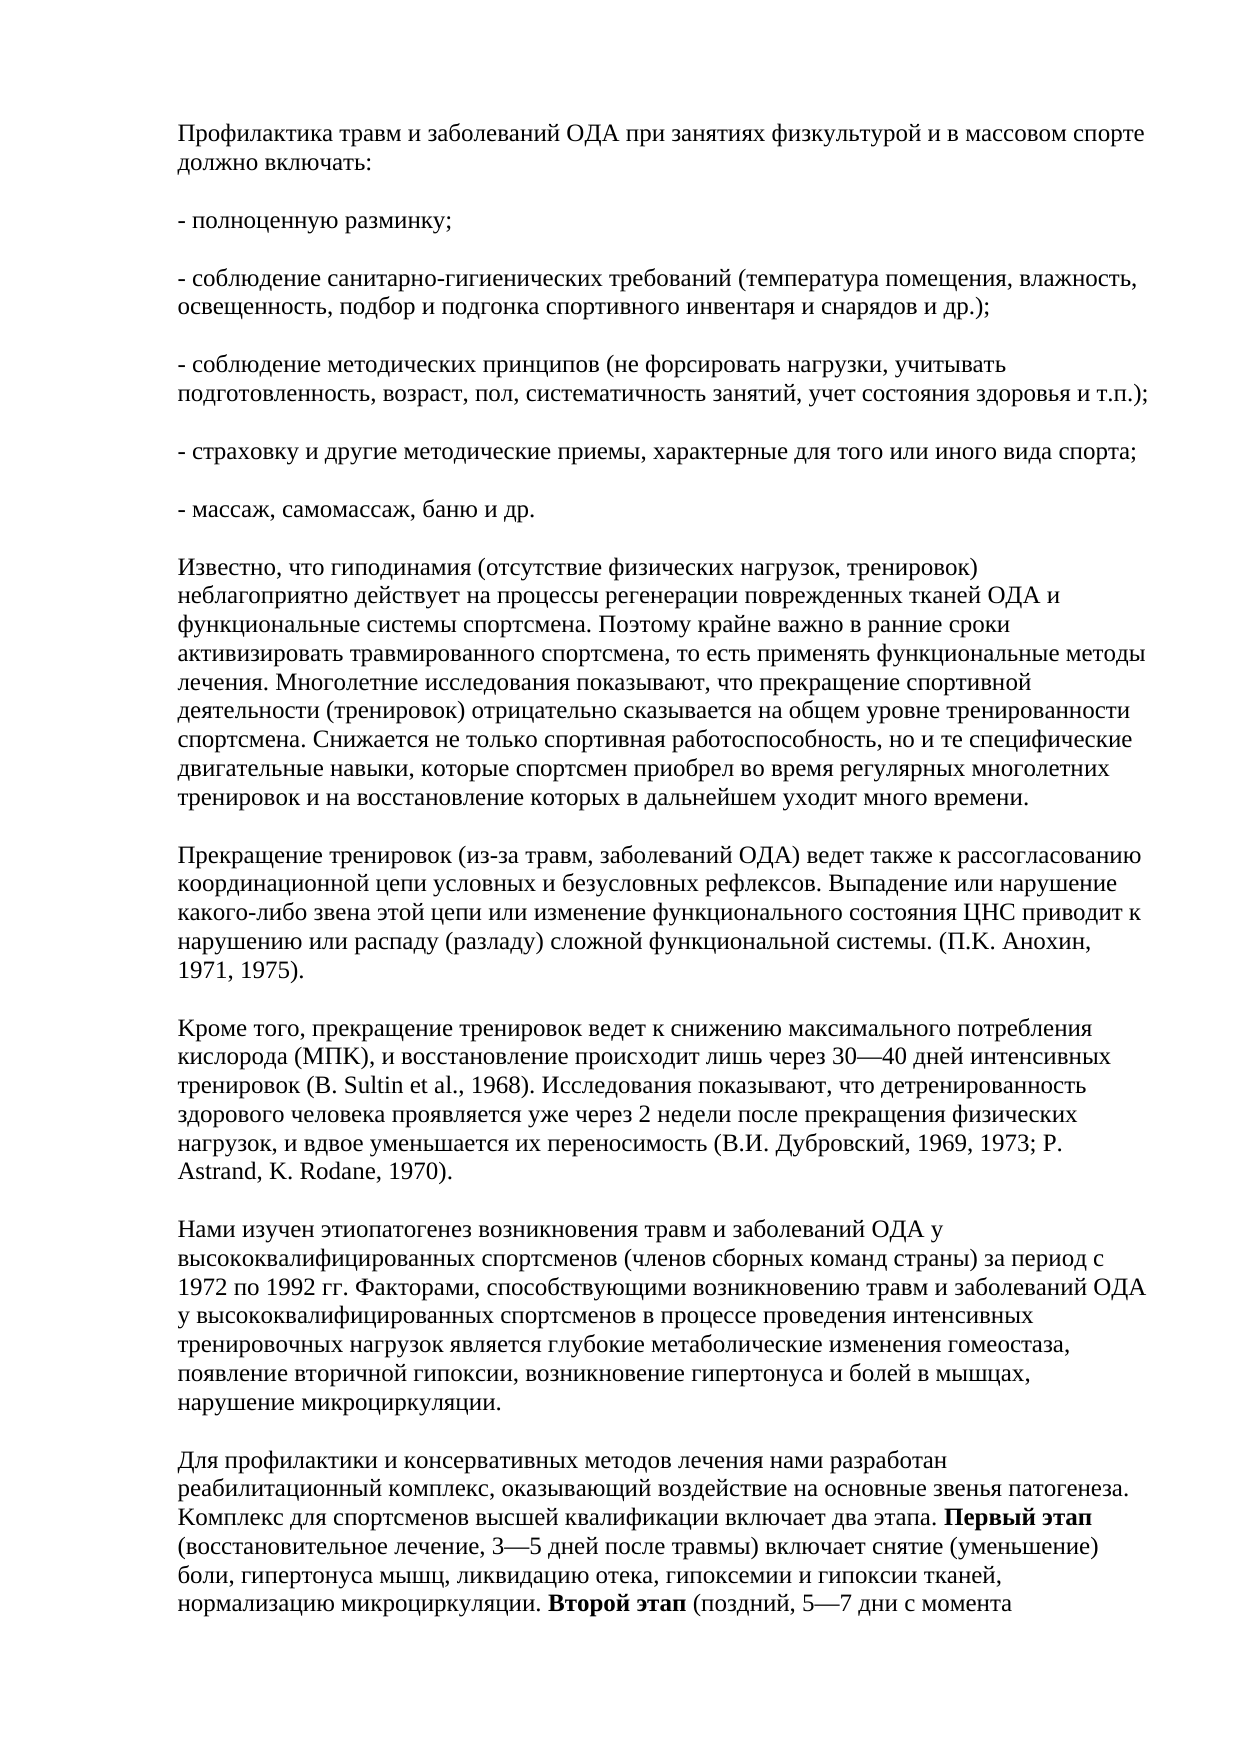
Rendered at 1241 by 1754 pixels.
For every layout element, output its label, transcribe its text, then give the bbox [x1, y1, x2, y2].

text Kроме того, прекращение тренировок ведет к снижению максимального потребления кислорода (МПK), и восстановление происходит лишь через 30—40 дней интенсивных тренировок (B. Sultin et al., 1968). Исследования показывают, что детренированность здорового человека проявляется уже через 2 недели после прекращения физических нагрузок, и вдвое уменьшается их переносимость (В.И. Дубровский, 1969, 1973; P. Astrand, K. Rodane, 1970). [177, 1013, 1152, 1185]
text Известно, что гиподинамия (отсутствие физических нагрузок, тренировок) неблагоприятно действует на процессы регенерации поврежденных тканей ОДА и функциональные системы спортсмена. Поэтому крайне важно в ранние сроки активизировать травмированного спортсмена, то есть применять функциональные методы лечения. Многолетние исследования показывают, что прекращение спортивной деятельности (тренировок) отрицательно сказывается на общем уровне тренированности спортсмена. Снижается не только спортивная работоспособность, но и те специфические двигательные навыки, которые спортсмен приобрел во время регулярных многолетних тренировок и на восстановление которых в дальнейшем уходит много времени. [177, 552, 1152, 811]
text Прекращение тренировок (из-за травм, заболеваний ОДА) ведет также к рассогласованию координационной цепи условных и безусловных рефлексов. Выпадение или нарушение какого-либо звена этой цепи или изменение функционального состояния ЦНС приводит к нарушению или распаду (разладу) сложной функциональной системы. (П.K. Анохин, 1971, 1975). [177, 840, 1152, 983]
text - соблюдение санитарно-гигиенических требований (температура помещения, влажность, освещенность, подбор и подгонка спортивного инвентаря и снарядов и др.); [177, 263, 1152, 320]
text Профилактика травм и заболеваний ОДА при занятиях физкультурой и в массовом спорте должно включать: [177, 118, 1152, 176]
text - полноценную разминку; [177, 205, 1152, 233]
text - массаж, самомассаж, баню и др. [177, 494, 1152, 523]
text - страховку и другие методические приемы, характерные для того или иного вида спорта; [177, 436, 1152, 465]
text Нами изучен этиопатогенез возникновения травм и заболеваний ОДА у высококвалифицированных спортсменов (членов сборных команд страны) за период с 1972 по 1992 гг. Факторами, способствующими возникновению травм и заболеваний ОДА у высококвалифицированных спортсменов в процессе проведения интенсивных тренировочных нагрузок является глубокие метаболические изменения гомеостаза, появление вторичной гипоксии, возникновение гипертонуса и болей в мышцах, нарушение микроциркуляции. [177, 1214, 1152, 1416]
text - соблюдение методических принципов (не форсировать нагрузки, учитывать подготовленность, возраст, пол, систематичность занятий, учет состояния здоровья и т.п.); [177, 349, 1152, 407]
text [177, 1445, 1152, 1617]
